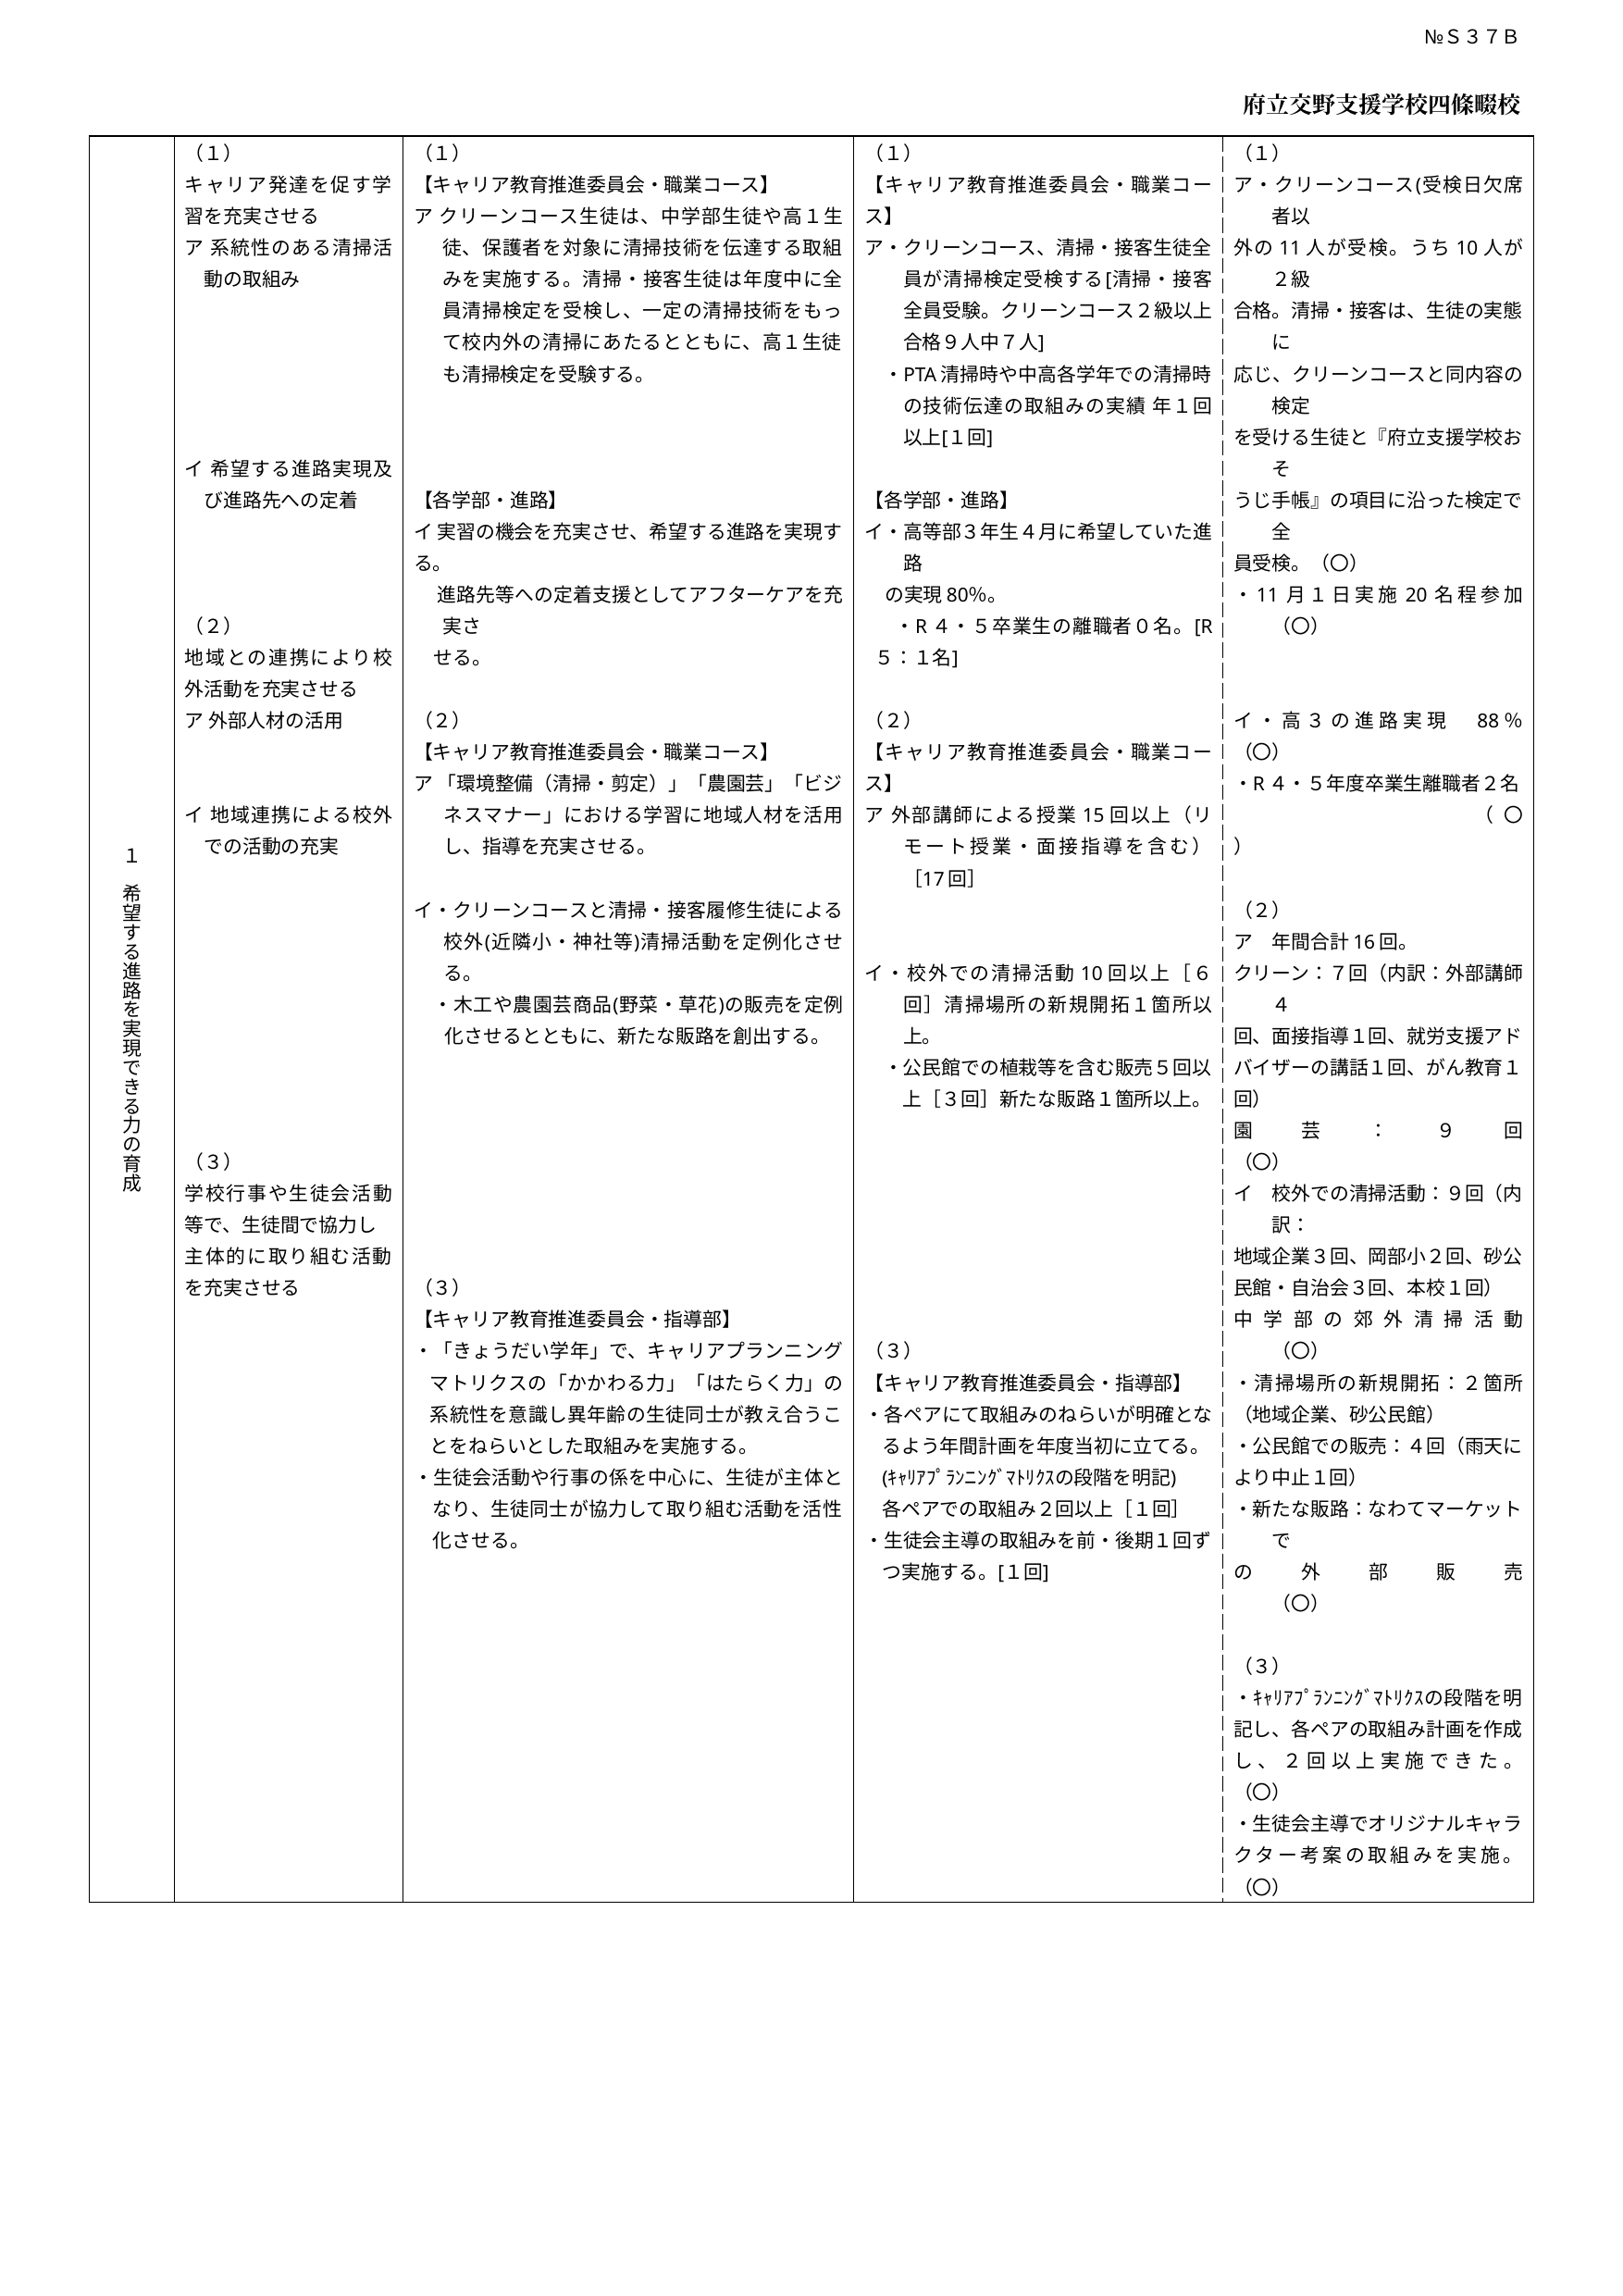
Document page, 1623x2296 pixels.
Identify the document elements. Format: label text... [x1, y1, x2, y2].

table_cell （１） 【キャリア教育推進委員会・職業コース】 ア・クリーンコース、清掃・接客生徒全員が清掃検定受検する[清掃・接客全員受験。クリーンコース２級以上合格９人中７人] ・PTA清掃時や中高各学年での清掃時の技術伝達の取組みの実績 年１回以上[１回] 【各学部・進路】 イ・高等部３年生４月に希望していた進路 の実現80％。 ・R４・５卒業生の離職者０名。[R５：１名] （２） 【キャリア教育推進委員会・職業コース】 ア 外部講師による授業15回以上（リモート授業・面接指導を含む）［17回］ イ・校外での清掃活動10回以上［６回］清掃場所の新規開拓１箇所以上。 ・公民館での植栽等を含む販売５回以上［３回］新たな販路１箇所以上。 （３） 【キャリア教育推進委員会・指導部】 ・各ペアにて取組みのねらいが明確となるよう年間計画を年度当初に立てる。 (ｷｬﾘｱﾌﾟﾗﾝニﾝｸﾞﾏﾄﾘｸｽの段階を明記) 各ペアでの取組み２回以上［１回］ ・生徒会主導の取組みを前・後期１回ずつ実施する。[１回] [854, 137, 1223, 1902]
table_cell （１） キャリア発達を促す学習を充実させる ア 系統性のある清掃活動の取組み イ 希望する進路実現及び進路先への定着 （２） 地域との連携により校外活動を充実させる ア 外部人材の活用 イ 地域連携による校外での活動の充実 （３） 学校行事や生徒会活動等で、生徒間で協力し 主体的に取り組む活動を充実させる [175, 137, 403, 1902]
table_cell １ 希望する進路を実現できる力の育成 [90, 137, 174, 1902]
table_cell （１） ア・クリーンコース(受検日欠席者以 外の11人が受検。うち10人が２級 合格。清掃・接客は、生徒の実態に 応じ、クリーンコースと同内容の検定 を受ける生徒と『府立支援学校おそ うじ手帳』の項目に沿った検定で全 員受検。（〇） ・11月１日実施20名程参加（〇） イ・高３の進路実現 88％（〇） ・R４・５年度卒業生離職者２名 （〇） （２） ア 年間合計16回。 クリーン：７回（内訳：外部講師４ 回、面接指導１回、就労支援アドバイザーの講話１回、がん教育１回） 園芸：９回 （〇） イ 校外での清掃活動：９回（内訳： 地域企業３回、岡部小２回、砂公 民館・自治会３回、本校１回） 中学部の郊外清掃活動 （〇） ・清掃場所の新規開拓：２箇所（地域企業、砂公民館） ・公民館での販売：４回（雨天により中止１回） ・新たな販路：なわてマーケットで の外部販売 （〇） （３） ・ｷｬﾘｱﾌﾟﾗﾝﾆﾝｸﾞﾏﾄﾘｸｽの段階を明記し、各ペアの取組み計画を作成し、２回以上実施できた。 （〇） ・生徒会主導でオリジナルキャラクター考案の取組みを実施。 （〇） [1223, 137, 1533, 1902]
table_cell （１） 【キャリア教育推進委員会・職業コース】 ア クリーンコース生徒は、中学部生徒や高１生徒、保護者を対象に清掃技術を伝達する取組みを実施する。清掃・接客生徒は年度中に全員清掃検定を受検し、一定の清掃技術をもって校内外の清掃にあたるとともに、高１生徒も清掃検定を受験する。 【各学部・進路】 イ 実習の機会を充実させ、希望する進路を実現する。 進路先等への定着支援としてアフターケアを充実さ せる。 （２） 【キャリア教育推進委員会・職業コース】 ア 「環境整備（清掃・剪定）」「農園芸」「ビジネスマナー」における学習に地域人材を活用し、指導を充実させる。 イ・クリーンコースと清掃・接客履修生徒による校外(近隣小・神社等)清掃活動を定例化させる。 ・木工や農園芸商品(野菜・草花)の販売を定例化させるとともに、新たな販路を創出する。 （３） 【キャリア教育推進委員会・指導部】 ・「きょうだい学年」で、キャリアプランニングマトリクスの「かかわる力」「はたらく力」の系統性を意識し異年齢の生徒同士が教え合うことをねらいとした取組みを実施する。 ・生徒会活動や行事の係を中心に、生徒が主体となり、生徒同士が協力して取り組む活動を活性化させる。 [403, 137, 853, 1902]
